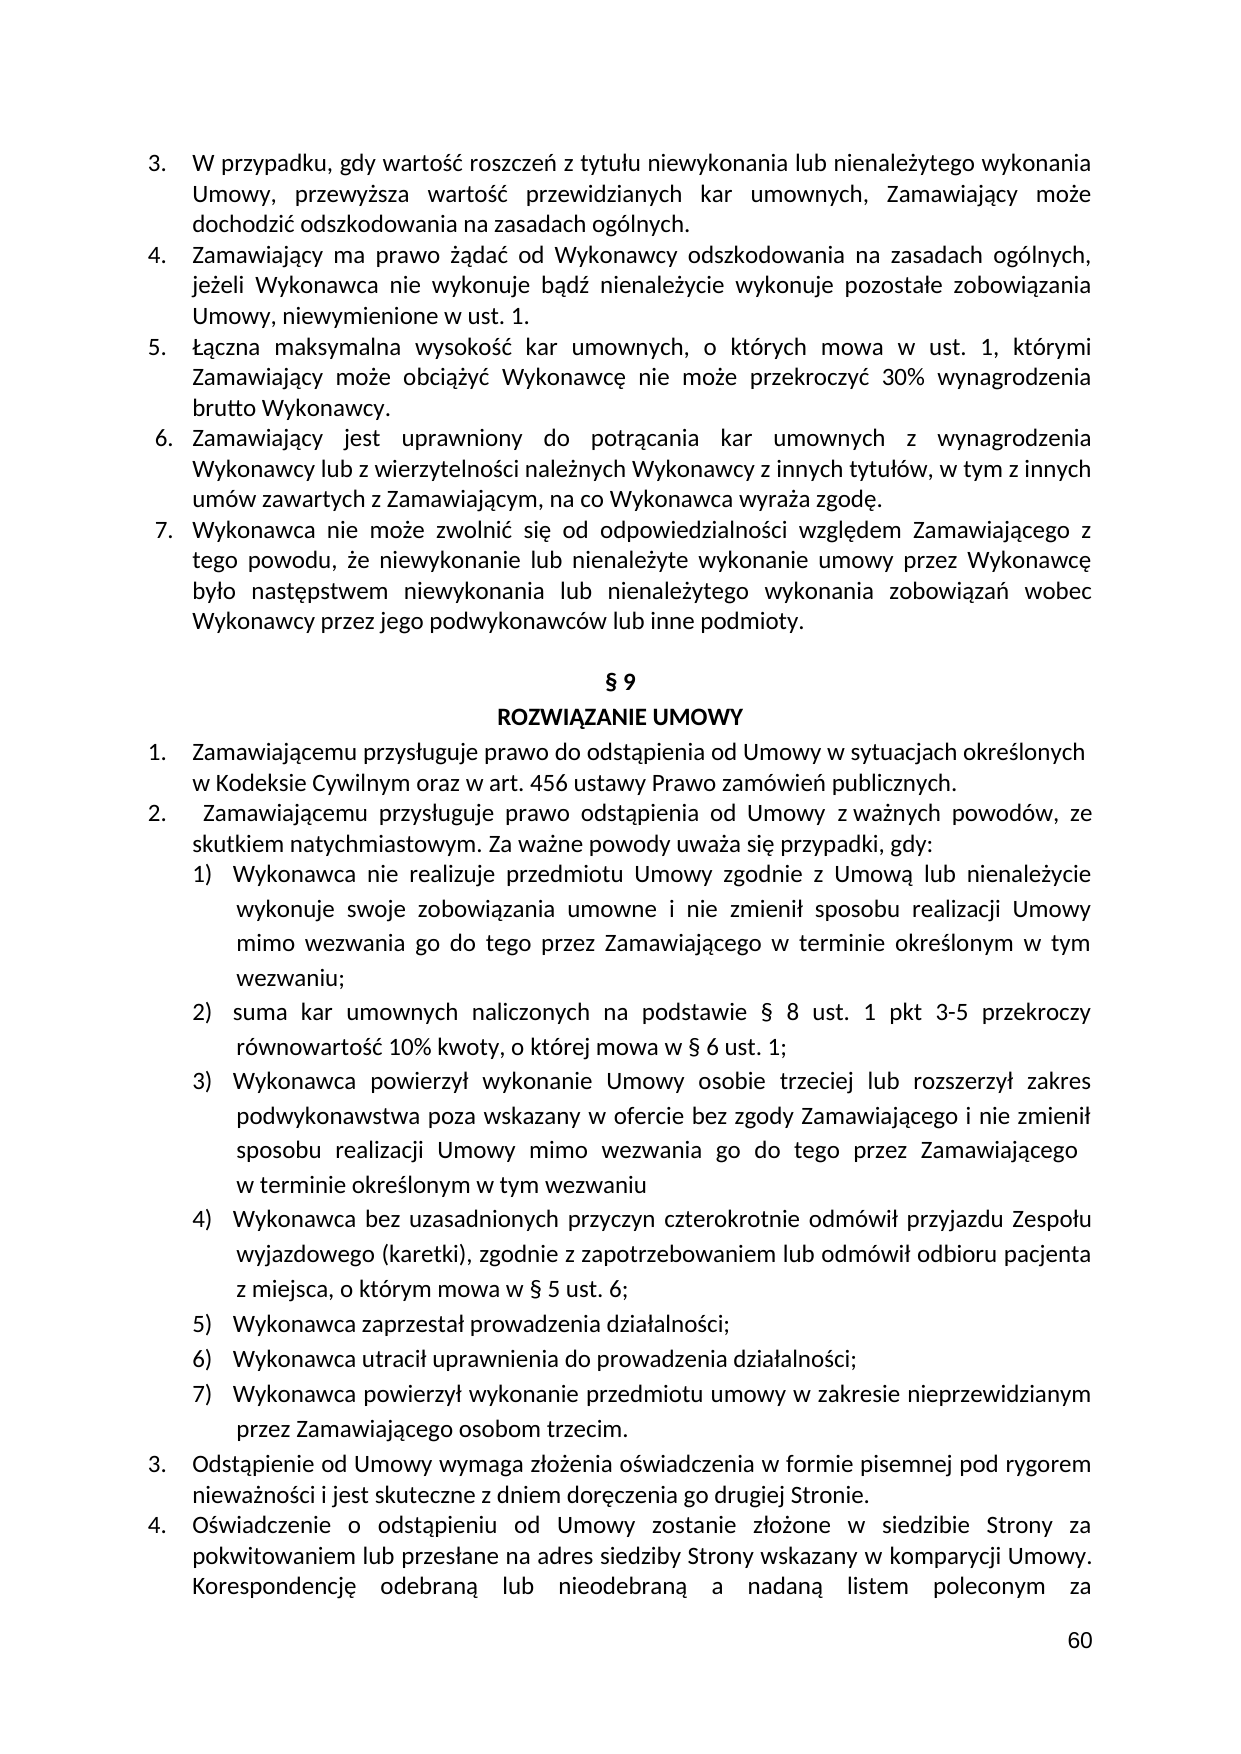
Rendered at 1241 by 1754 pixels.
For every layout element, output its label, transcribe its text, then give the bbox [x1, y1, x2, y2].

list Wykonawca utracił uprawnienia do prowadzenia działalności; [192, 1343, 1093, 1374]
list Łączna maksymalna wysokość kar umownych, o których mowa w ust. 1, którymi Zamawiający może obciążyć Wykonawcę nie może przekroczyć 30% wynagrodzenia brutto Wykonawcy. [148, 331, 1093, 422]
text § 9 [148, 666, 1093, 697]
text ROZWIĄZANIE UMOWY [148, 701, 1093, 732]
list Zamawiający ma prawo żądać od Wykonawcy odszkodowania na zasadach ogólnych, jeżeli Wykonawca nie wykonuje bądź nienależycie wykonuje pozostałe zobowiązania Umowy, niewymienione w ust. 1. [148, 239, 1093, 331]
list Wykonawca nie realizuje przedmiotu Umowy zgodnie z Umową lub nienależycie wykonuje swoje zobowiązania umowne i nie zmienił sposobu realizacji Umowy mimo wezwania go do tego przez Zamawiającego w terminie określonym w tym wezwaniu; [192, 858, 1093, 992]
list Wykonawca powierzył wykonanie przedmiotu umowy w zakresie nieprzewidzianym przez Zamawiającego osobom trzecim. [192, 1378, 1093, 1444]
list Wykonawca powierzył wykonanie Umowy osobie trzeciej lub rozszerzył zakres podwykonawstwa poza wskazany w ofercie bez zgody Zamawiającego i nie zmienił sposobu realizacji Umowy mimo wezwania go do tego przez Zamawiającego w terminie określonym w tym wezwaniu [192, 1065, 1093, 1199]
list Wykonawca nie może zwolnić się od odpowiedzialności względem Zamawiającego z tego powodu, że niewykonanie lub nienależyte wykonanie umowy przez Wykonawcę było następstwem niewykonania lub nienależytego wykonania zobowiązań wobec Wykonawcy przez jego podwykonawców lub inne podmioty. [154, 514, 1093, 636]
list Zamawiającemu przysługuje prawo do odstąpienia od Umowy w sytuacjach określonych w Kodeksie Cywilnym oraz w art. 456 ustawy Prawo zamówień publicznych. [148, 736, 1093, 797]
list Wykonawca bez uzasadnionych przyczyn czterokrotnie odmówił przyjazdu Zespołu wyjazdowego (karetki), zgodnie z zapotrzebowaniem lub odmówił odbioru pacjenta z miejsca, o którym mowa w § 5 ust. 6; [192, 1203, 1093, 1304]
list Wykonawca zaprzestał prowadzenia działalności; [192, 1308, 1093, 1339]
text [148, 1509, 1093, 1601]
list W przypadku, gdy wartość roszczeń z tytułu niewykonania lub nienależytego wykonania Umowy, przewyższa wartość przewidzianych kar umownych, Zamawiający może dochodzić odszkodowania na zasadach ogólnych. [148, 148, 1093, 239]
text 3. Odstąpienie od Umowy wymaga złożenia oświadczenia w formie pisemnej pod rygorem nieważności i jest skuteczne z dniem doręczenia go drugiej Stronie. [148, 1448, 1093, 1509]
list suma kar umownych naliczonych na podstawie § 8 ust. 1 pkt 3-5 przekroczy równowartość 10% kwoty, o której mowa w § 6 ust. 1; [192, 996, 1093, 1061]
list Zamawiającemu przysługuje prawo odstąpienia od Umowy z ważnych powodów, ze skutkiem natychmiastowym. Za ważne powody uważa się przypadki, gdy: [148, 797, 1093, 858]
list Zamawiający jest uprawniony do potrącania kar umownych z wynagrodzenia Wykonawcy lub z wierzytelności należnych Wykonawcy z innych tytułów, w tym z innych umów zawartych z Zamawiającym, na co Wykonawca wyraża zgodę. [154, 422, 1093, 514]
